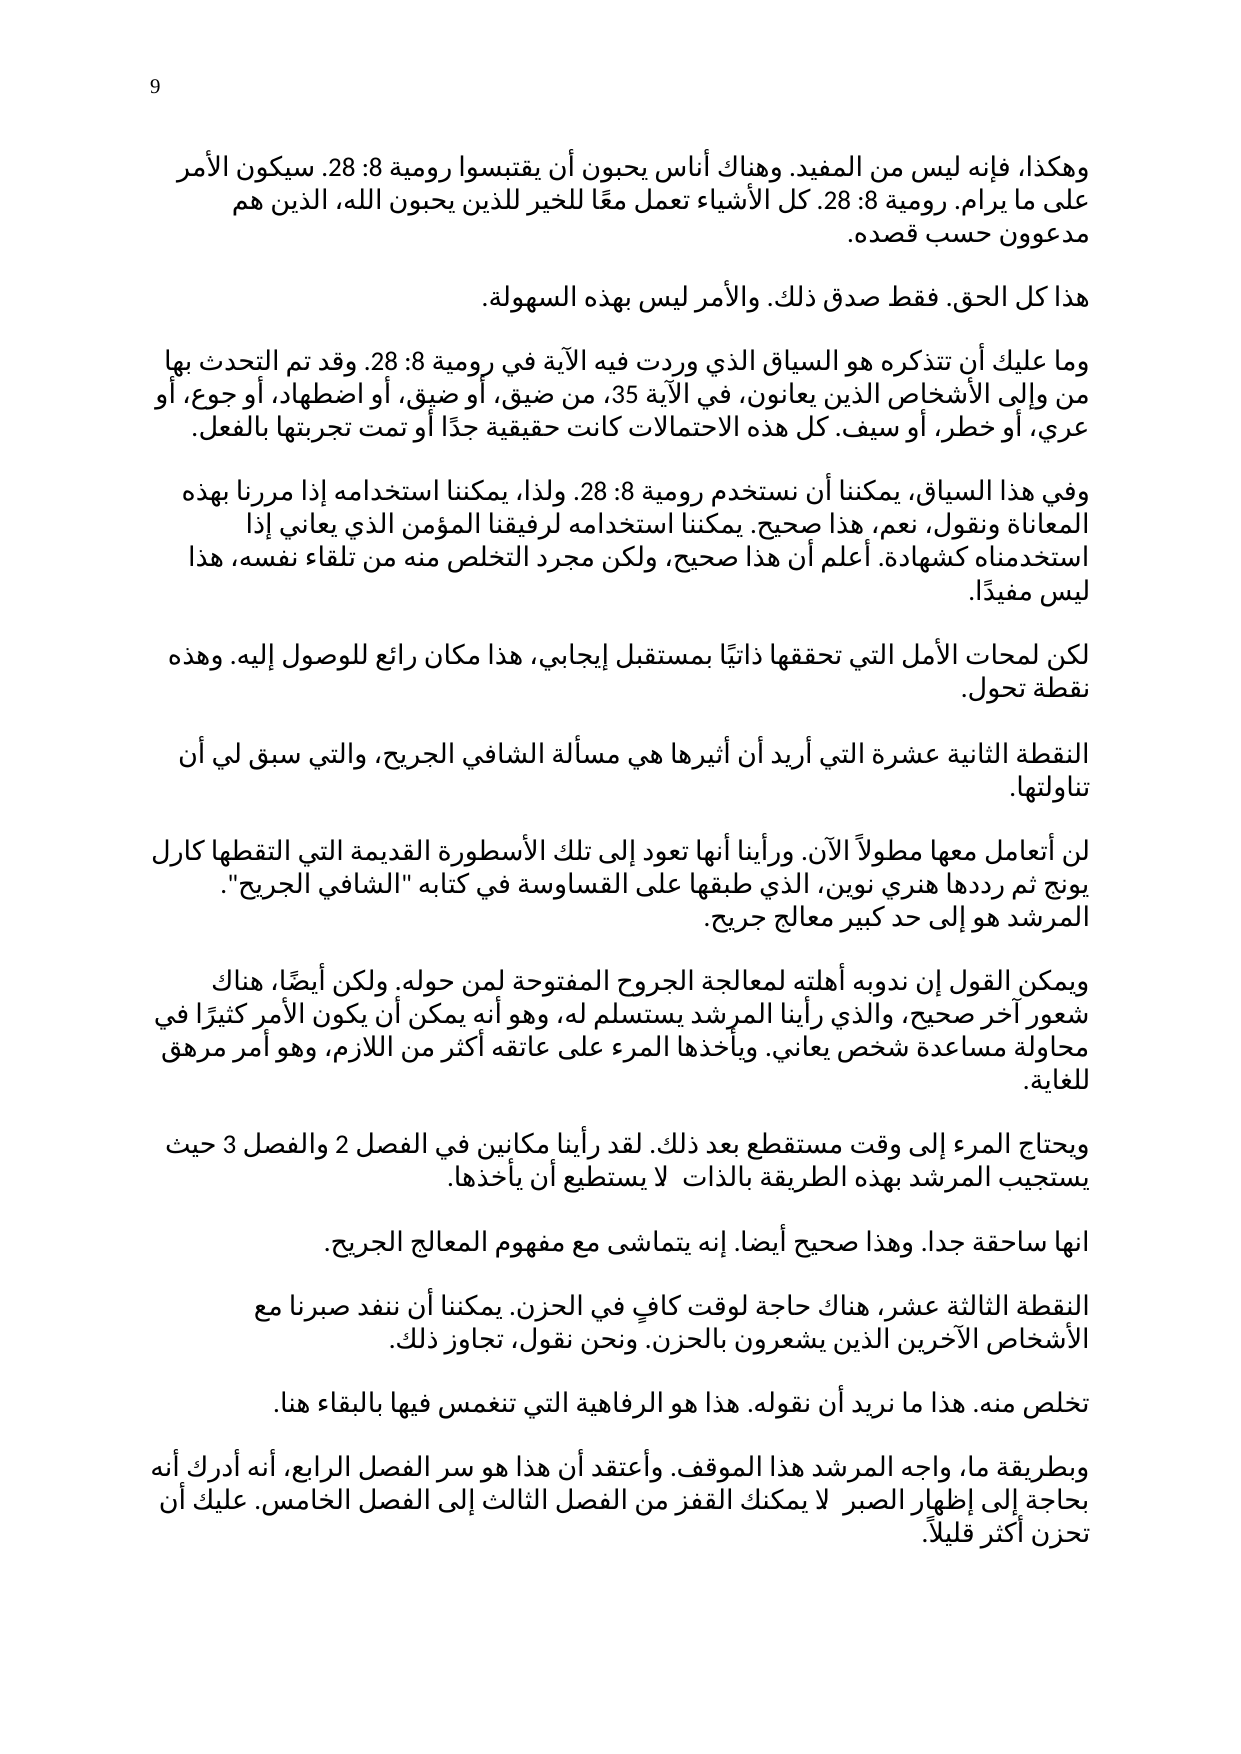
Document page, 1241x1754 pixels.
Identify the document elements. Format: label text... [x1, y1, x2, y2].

text النقطة الثالثة عشر، هناك حاجة لوقت كافٍ في الحزن. يمكننا أن ننفد صبرنا مع الأشخاص الآخرين الذين يشعرون بالحزن. ونحن نقول، تجاوز ذلك. [150, 1289, 1090, 1355]
text لن أتعامل معها مطولاً الآن. ورأينا أنها تعود إلى تلك الأسطورة القديمة التي التقطها كارل يونج ثم رددها هنري نوين، الذي طبقها على القساوسة في كتابه "الشافي الجريح". المرشد هو إلى حد كبير معالج جريح. [150, 834, 1090, 933]
text وما عليك أن تتذكره هو السياق الذي وردت فيه الآية في رومية 8: 28. وقد تم التحدث بها من وإلى الأشخاص الذين يعانون، في الآية 35، من ضيق، أو ضيق، أو اضطهاد، أو جوع، أو عري، أو خطر، أو سيف. كل هذه الاحتمالات كانت حقيقية جدًا أو تمت تجربتها بالفعل. [150, 344, 1090, 443]
text وفي هذا السياق، يمكننا أن نستخدم رومية 8: 28. ولذا، يمكننا استخدامه إذا مررنا بهذه المعاناة ونقول، نعم، هذا صحيح. يمكننا استخدامه لرفيقنا المؤمن الذي يعاني إذا استخدمناه كشهادة. أعلم أن هذا صحيح، ولكن مجرد التخلص منه من تلقاء نفسه، هذا ليس مفيدًا. [150, 474, 1090, 607]
text لكن لمحات الأمل التي تحققها ذاتيًا بمستقبل إيجابي، هذا مكان رائع للوصول إليه. وهذه نقطة تحول. النقطة الثانية عشرة التي أريد أن أثيرها هي مسألة الشافي الجريح، والتي سبق لي أن تناولتها. [150, 638, 1090, 803]
text وهكذا، فإنه ليس من المفيد. وهناك أناس يحبون أن يقتبسوا رومية 8: 28. سيكون الأمر على ما يرام. رومية 8: 28. كل الأشياء تعمل معًا للخير للذين يحبون الله، الذين هم مدعوون حسب قصده. [150, 150, 1090, 249]
text هذا كل الحق. فقط صدق ذلك. والأمر ليس بهذه السهولة. [150, 280, 1090, 313]
text ويحتاج المرء إلى وقت مستقطع بعد ذلك. لقد رأينا مكانين في الفصل 2 والفصل 3 حيث يستجيب المرشد بهذه الطريقة بالذات. لا يستطيع أن يأخذها. [150, 1127, 1090, 1193]
text تخلص منه. هذا ما نريد أن نقوله. هذا هو الرفاهية التي تنغمس فيها بالبقاء هنا. [150, 1386, 1090, 1419]
text انها ساحقة جدا. وهذا صحيح أيضا. إنه يتماشى مع مفهوم المعالج الجريح. [150, 1225, 1090, 1258]
text وبطريقة ما، واجه المرشد هذا الموقف. وأعتقد أن هذا هو سر الفصل الرابع، أنه أدرك أنه بحاجة إلى إظهار الصبر. لا يمكنك القفز من الفصل الثالث إلى الفصل الخامس. عليك أن تحزن أكثر قليلاً. [150, 1450, 1090, 1549]
text ويمكن القول إن ندوبه أهلته لمعالجة الجروح المفتوحة لمن حوله. ولكن أيضًا، هناك شعور آخر صحيح، والذي رأينا المرشد يستسلم له، وهو أنه يمكن أن يكون الأمر كثيرًا في محاولة مساعدة شخص يعاني. ويأخذها المرء على عاتقه أكثر من اللازم، وهو أمر مرهق للغاية. [150, 964, 1090, 1096]
